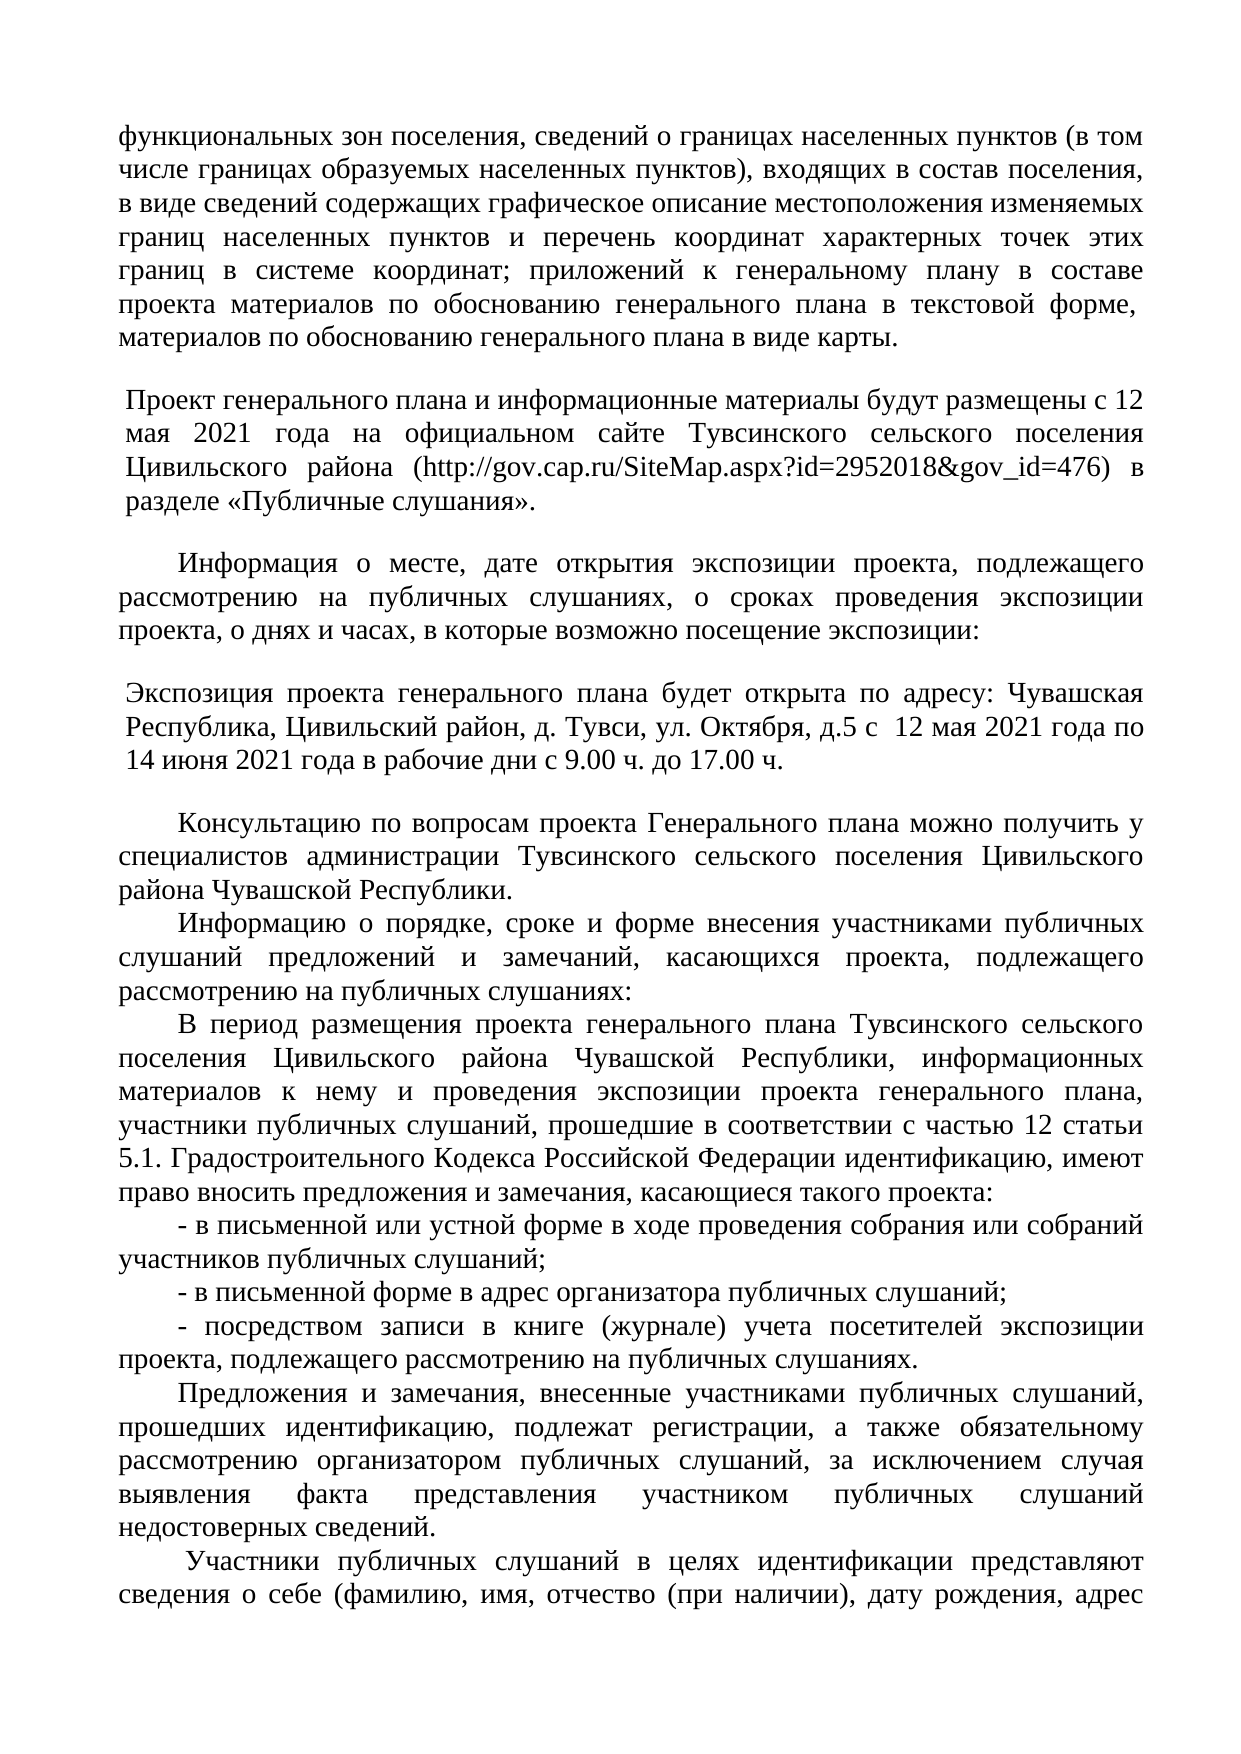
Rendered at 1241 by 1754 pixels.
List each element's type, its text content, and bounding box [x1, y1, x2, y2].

text В период размещения проекта генерального плана Тувсинского сельского поселения Цивильского района Чувашской Республики, информационных материалов к нему и проведения экспозиции проекта генерального плана, участники публичных слушаний, прошедшие в соответствии с частью 12 статьи 5.1. Градостроительного Кодекса Российской Федерации идентификацию, имеют право вносить предложения и замечания, касающиеся такого проекта: [118, 1006, 1144, 1207]
text Информация о месте, дате открытия экспозиции проекта, подлежащего рассмотрению на публичных слушаниях, о сроках проведения экспозиции проекта, о днях и часах, в которые возможно посещение экспозиции: [118, 545, 1144, 646]
text - посредством записи в книге (журнале) учета посетителей экспозиции проекта, подлежащего рассмотрению на публичных слушаниях. [118, 1308, 1144, 1375]
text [118, 118, 1144, 353]
text Проект генерального плана и информационные материалы будут размещены с 12 мая 2021 года на официальном сайте Тувсинского сельского поселения Цивильского района (http://gov.cap.ru/SiteMap.aspx?id=2952018&gov_id=476) в разделе «Публичные слушания». [125, 382, 1145, 516]
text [118, 1543, 1144, 1610]
text Экспозиция проекта генерального плана будет открыта по адресу: Чувашская Республика, Цивильский район, д. Тувси, ул. Октября, д.5 с 12 мая 2021 года по 14 июня 2021 года в рабочие дни с 9.00 ч. до 17.00 ч. [125, 675, 1145, 776]
text - в письменной или устной форме в ходе проведения собрания или собраний участников публичных слушаний; [118, 1207, 1144, 1274]
text Информацию о порядке, сроке и форме внесения участниками публичных слушаний предложений и замечаний, касающихся проекта, подлежащего рассмотрению на публичных слушаниях: [118, 906, 1144, 1006]
text Консультацию по вопросам проекта Генерального плана можно получить у специалистов администрации Тувсинского сельского поселения Цивильского района Чувашской Республики. [118, 805, 1144, 906]
text Предложения и замечания, внесенные участниками публичных слушаний, прошедших идентификацию, подлежат регистрации, а также обязательному рассмотрению организатором публичных слушаний, за исключением случая выявления факта представления участником публичных слушаний недостоверных сведений. [118, 1375, 1144, 1543]
text - в письменной форме в адрес организатора публичных слушаний; [118, 1274, 1144, 1308]
